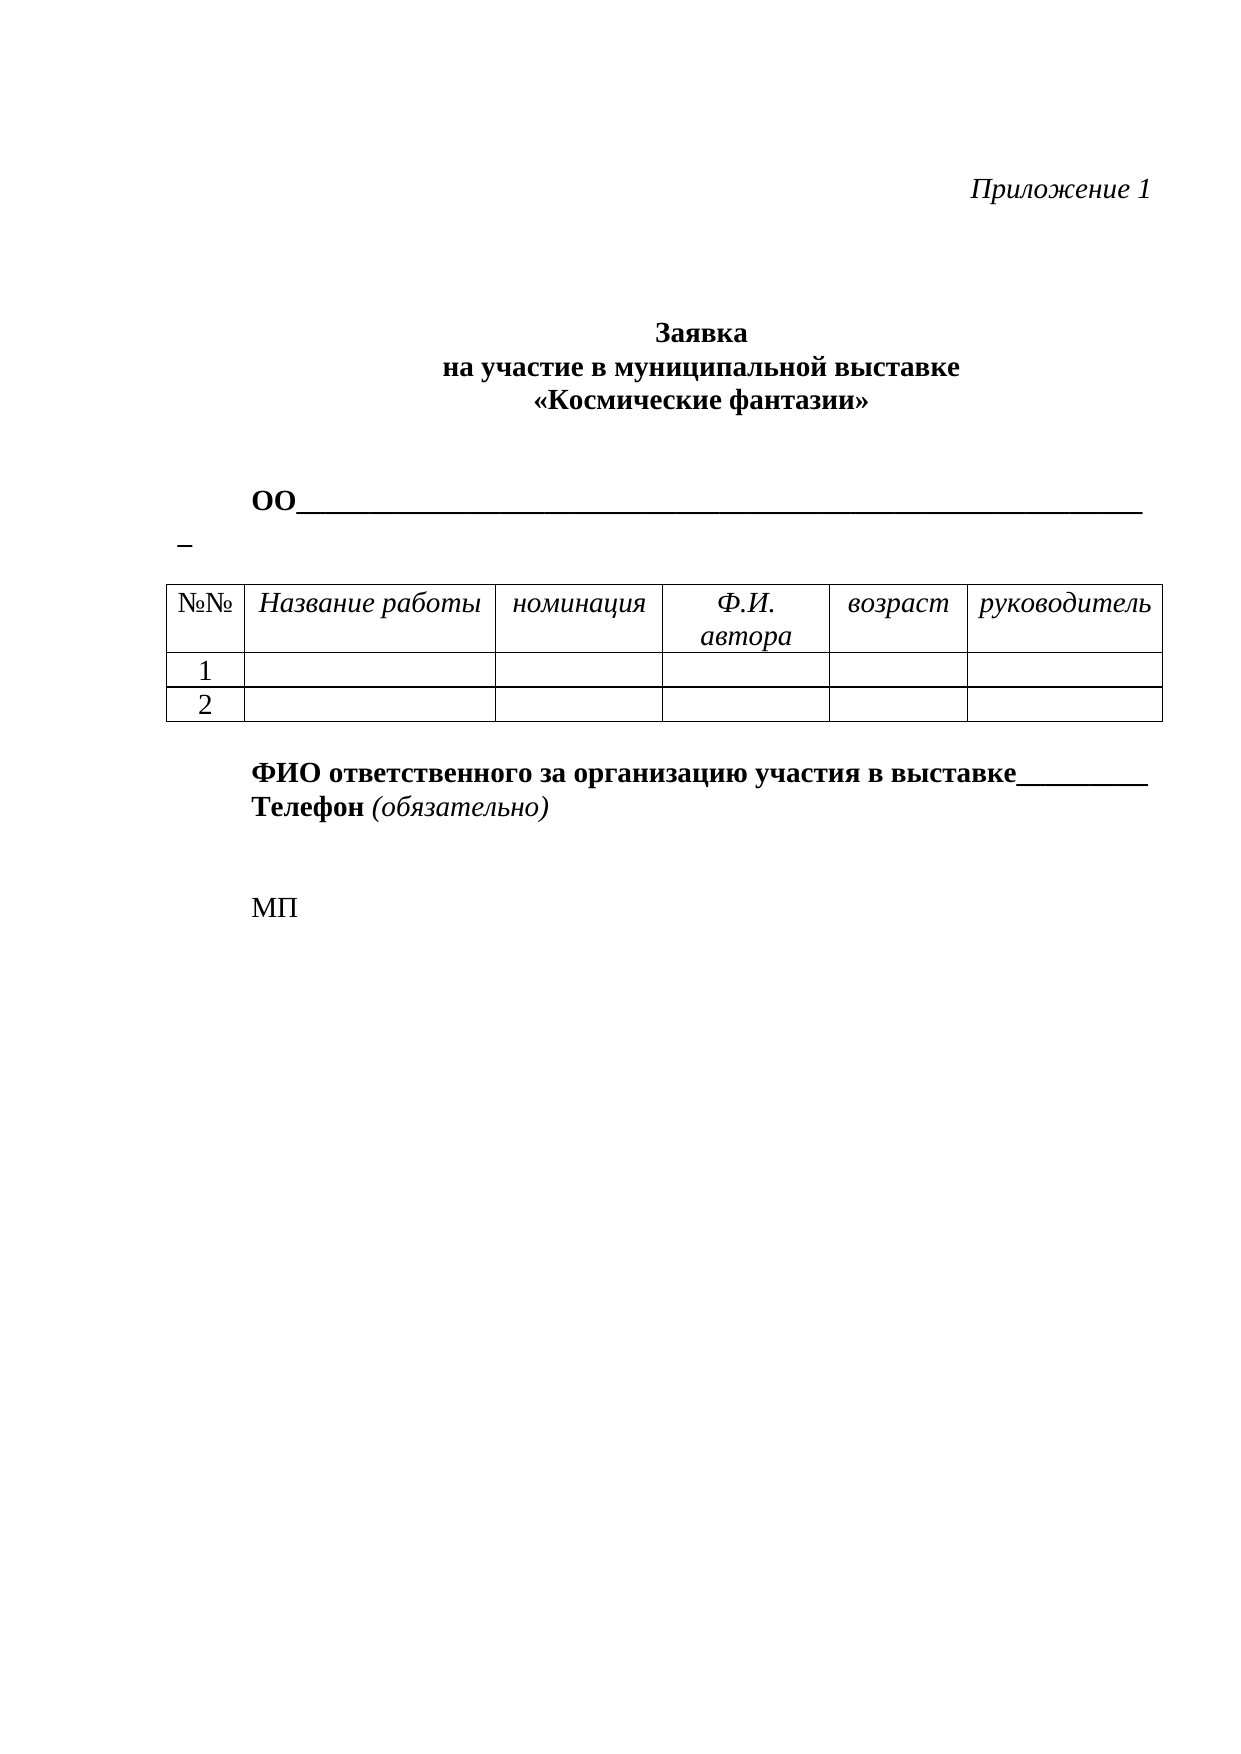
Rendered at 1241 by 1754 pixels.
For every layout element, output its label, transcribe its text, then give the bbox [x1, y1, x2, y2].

table_cell [968, 653, 1162, 686]
text МП [177, 890, 1152, 923]
table_header возраст [830, 585, 967, 652]
text Телефон (обязательно) [177, 789, 1152, 823]
table_cell [830, 688, 967, 721]
table_cell 2 [167, 688, 244, 721]
table_cell [496, 688, 662, 721]
table_header номинация [496, 585, 662, 652]
table_header Название работы [245, 585, 495, 652]
table_header №№ [167, 585, 244, 652]
table_cell [245, 653, 495, 686]
text ФИО ответственного за организацию участия в выставке_________ [177, 756, 1152, 789]
table_cell [968, 688, 1162, 721]
text Заявка [177, 315, 1152, 349]
table_cell [830, 653, 967, 686]
table_cell [663, 653, 829, 686]
text Приложение 1 [177, 171, 1152, 205]
table_cell [663, 688, 829, 721]
text на участие в муниципальной выставке [177, 349, 1152, 382]
table_cell [245, 688, 495, 721]
table_header руководитель [968, 585, 1162, 652]
text ОО___________________________________________________________ [177, 483, 1152, 550]
table_header Ф.И. автора [663, 585, 829, 652]
table_cell 1 [167, 653, 244, 686]
text «Космические фантазии» [177, 382, 1152, 416]
table_cell [496, 653, 662, 686]
